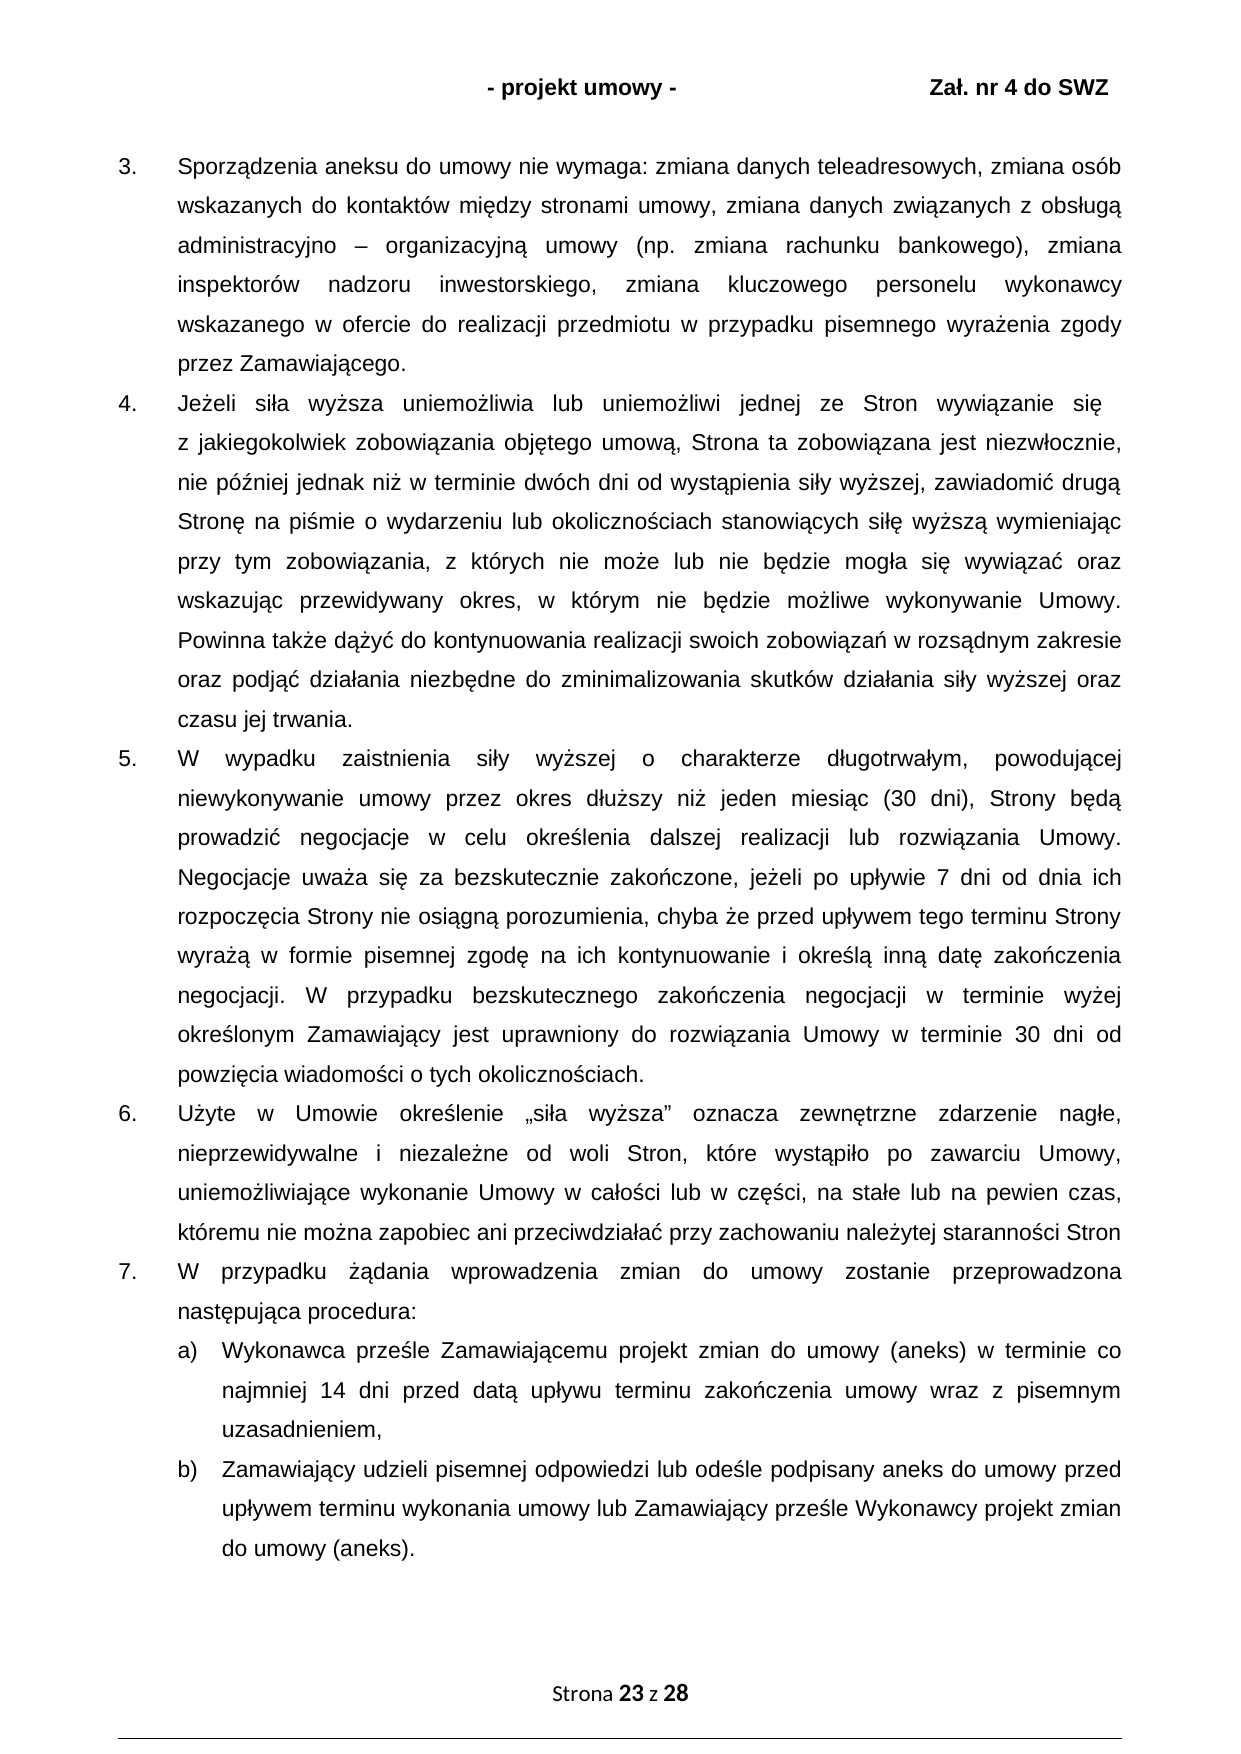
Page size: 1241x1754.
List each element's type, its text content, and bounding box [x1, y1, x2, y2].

list Zamawiający udzieli pisemnej odpowiedzi lub odeśle podpisany aneks do umowy przed upływem terminu wykonania umowy lub Zamawiający prześle Wykonawcy projekt zmian do umowy (aneks). [177, 1456, 1122, 1561]
list W przypadku żądania wprowadzenia zmian do umowy zostanie przeprowadzona następująca procedura: [118, 1258, 1122, 1324]
list Sporządzenia aneksu do umowy nie wymaga: zmiana danych teleadresowych, zmiana osób wskazanych do kontaktów między stronami umowy, zmiana danych związanych z obsługą administracyjno – organizacyjną umowy (np. zmiana rachunku bankowego), zmiana inspektorów nadzoru inwestorskiego, zmiana kluczowego personelu wykonawcy wskazanego w ofercie do realizacji przedmiotu w przypadku pisemnego wyrażenia zgody przez Zamawiającego. [118, 153, 1122, 377]
list Wykonawca prześle Zamawiającemu projekt zmian do umowy (aneks) w terminie co najmniej 14 dni przed datą upływu terminu zakończenia umowy wraz z pisemnym uzasadnieniem, [177, 1337, 1122, 1442]
list Jeżeli siła wyższa uniemożliwia lub uniemożliwi jednej ze Stron wywiązanie się z jakiegokolwiek zobowiązania objętego umową, Strona ta zobowiązana jest niezwłocznie, nie później jednak niż w terminie dwóch dni od wystąpienia siły wyższej, zawiadomić drugą Stronę na piśmie o wydarzeniu lub okolicznościach stanowiących siłę wyższą wymieniając przy tym zobowiązania, z których nie może lub nie będzie mogła się wywiązać oraz wskazując przewidywany okres, w którym nie będzie możliwe wykonywanie Umowy. Powinna także dążyć do kontynuowania realizacji swoich zobowiązań w rozsądnym zakresie oraz podjąć działania niezbędne do zminimalizowania skutków działania siły wyższej oraz czasu jej trwania. [118, 390, 1122, 732]
list W wypadku zaistnienia siły wyższej o charakterze długotrwałym, powodującej niewykonywanie umowy przez okres dłuższy niż jeden miesiąc (30 dni), Strony będą prowadzić negocjacje w celu określenia dalszej realizacji lub rozwiązania Umowy. Negocjacje uważa się za bezskutecznie zakończone, jeżeli po upływie 7 dni od dnia ich rozpoczęcia Strony nie osiągną porozumienia, chyba że przed upływem tego terminu Strony wyrażą w formie pisemnej zgodę na ich kontynuowanie i określą inną datę zakończenia negocjacji. W przypadku bezskutecznego zakończenia negocjacji w terminie wyżej określonym Zamawiający jest uprawniony do rozwiązania Umowy w terminie 30 dni od powzięcia wiadomości o tych okolicznościach. [118, 745, 1122, 1087]
list Użyte w Umowie określenie „siła wyższa” oznacza zewnętrzne zdarzenie nagłe, nieprzewidywalne i niezależne od woli Stron, które wystąpiło po zawarciu Umowy, uniemożliwiające wykonanie Umowy w całości lub w części, na stałe lub na pewien czas, któremu nie można zapobiec ani przeciwdziałać przy zachowaniu należytej staranności Stron [118, 1100, 1122, 1245]
